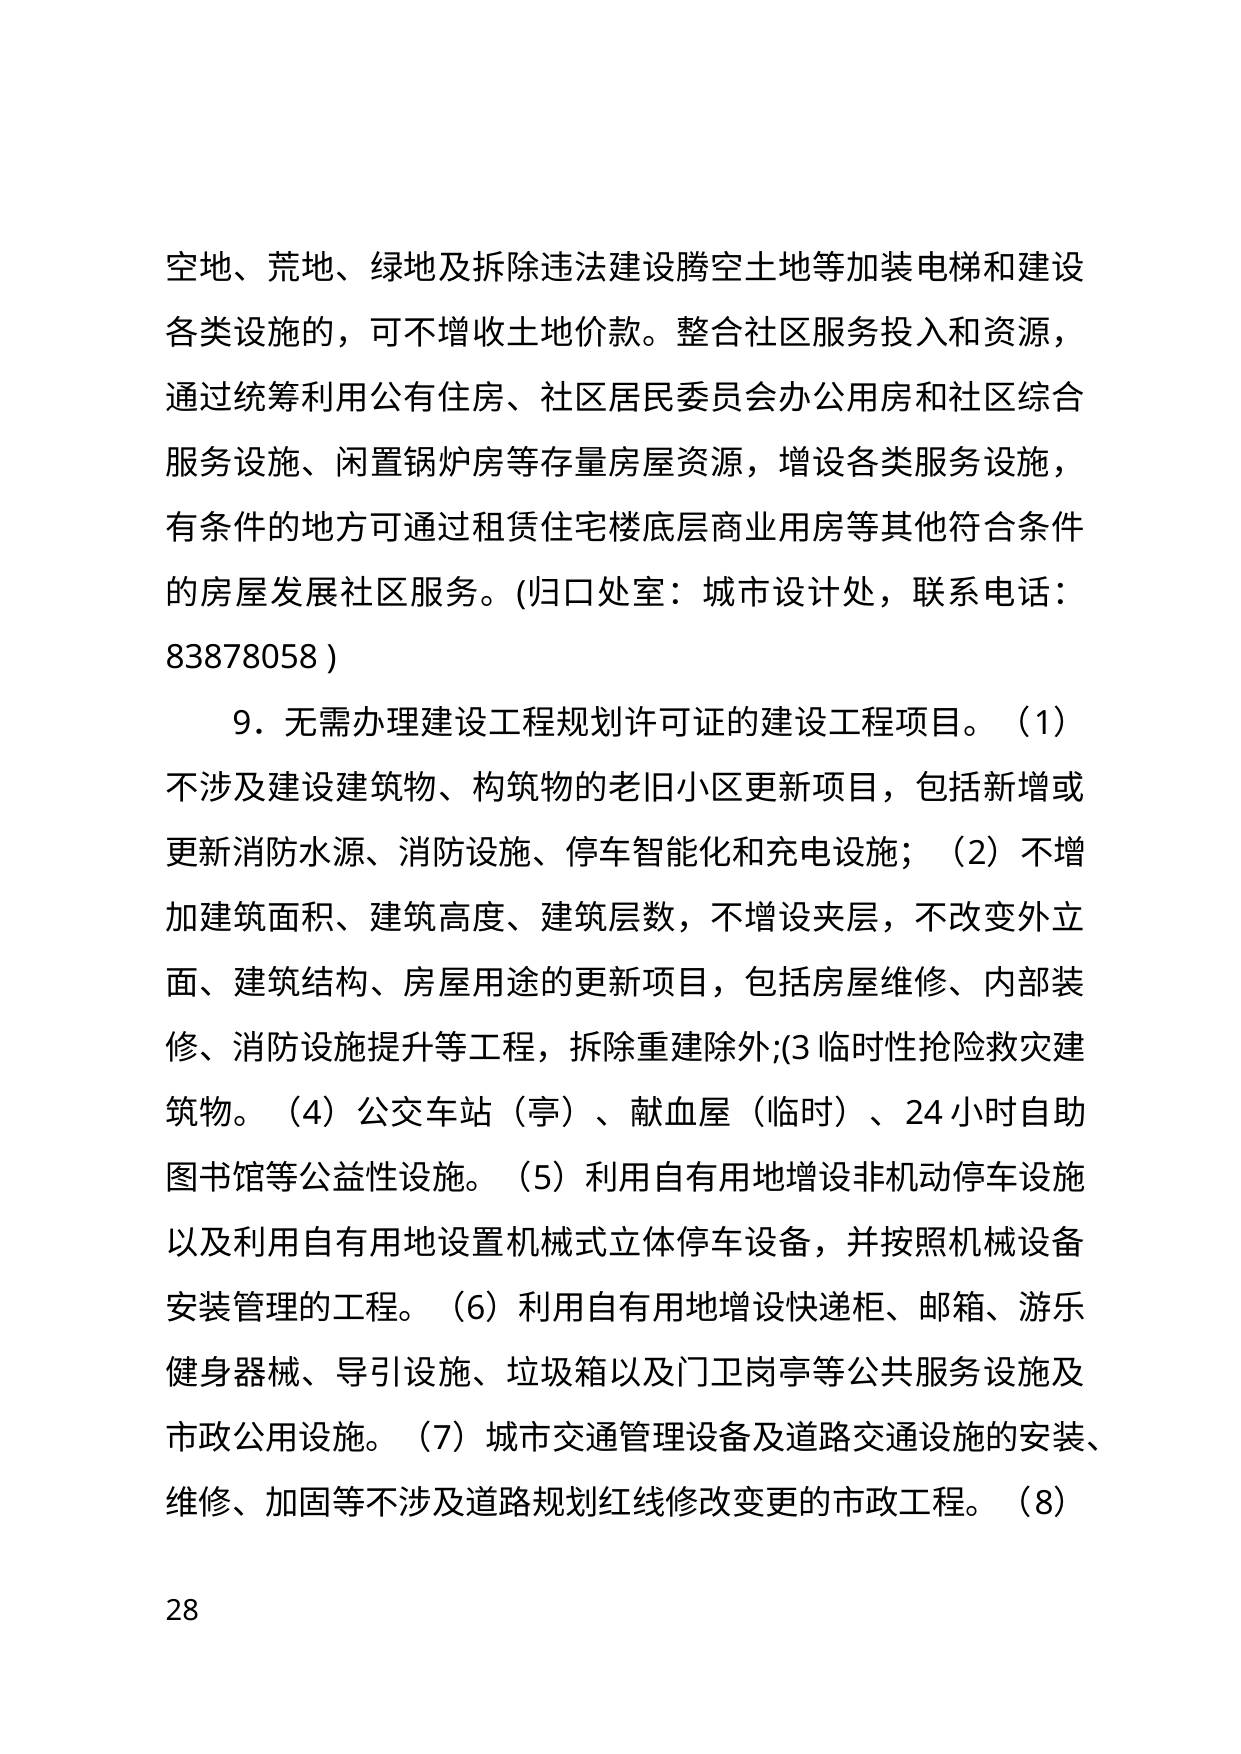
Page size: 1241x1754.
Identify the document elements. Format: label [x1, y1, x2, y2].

list [165, 233, 1087, 688]
list [165, 688, 1087, 1533]
